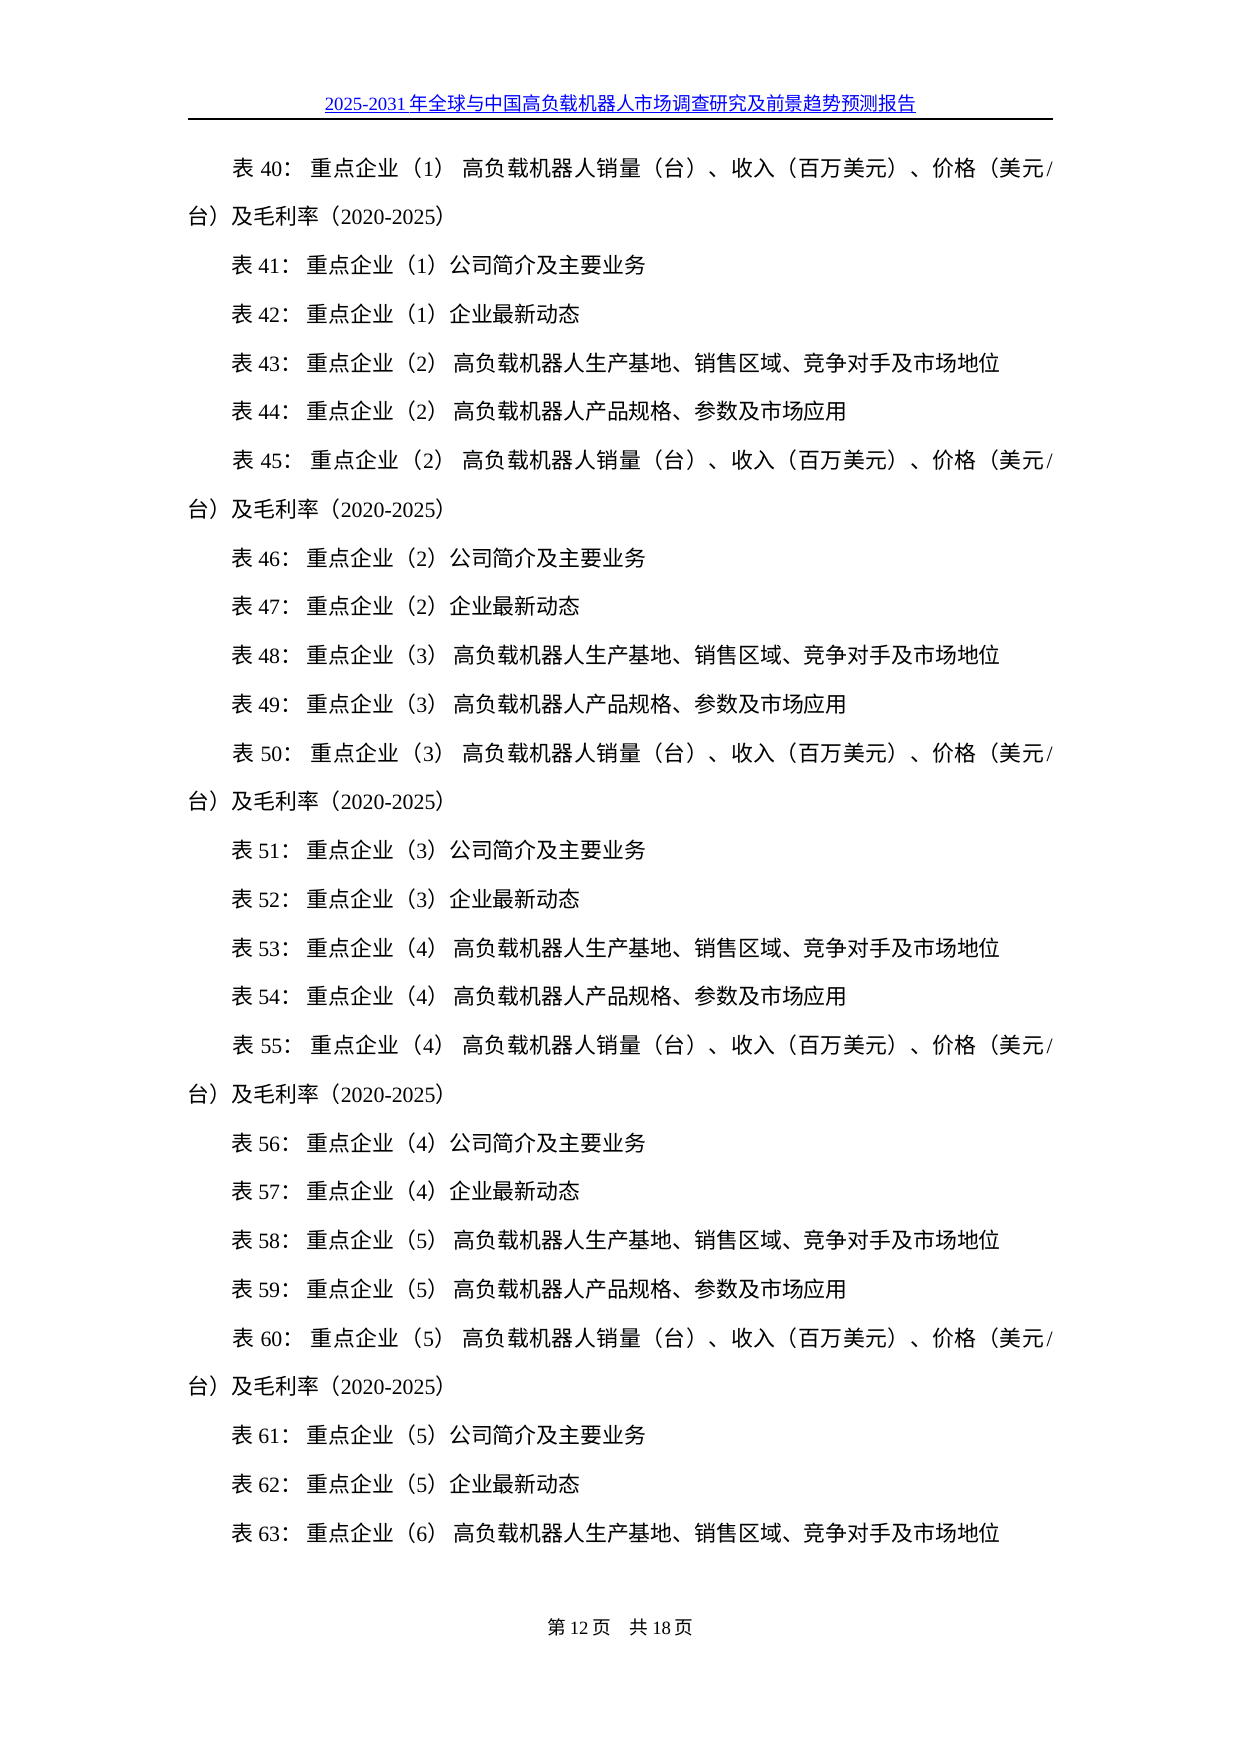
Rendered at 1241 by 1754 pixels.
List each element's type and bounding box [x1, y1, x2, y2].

text [187, 150, 1053, 1548]
